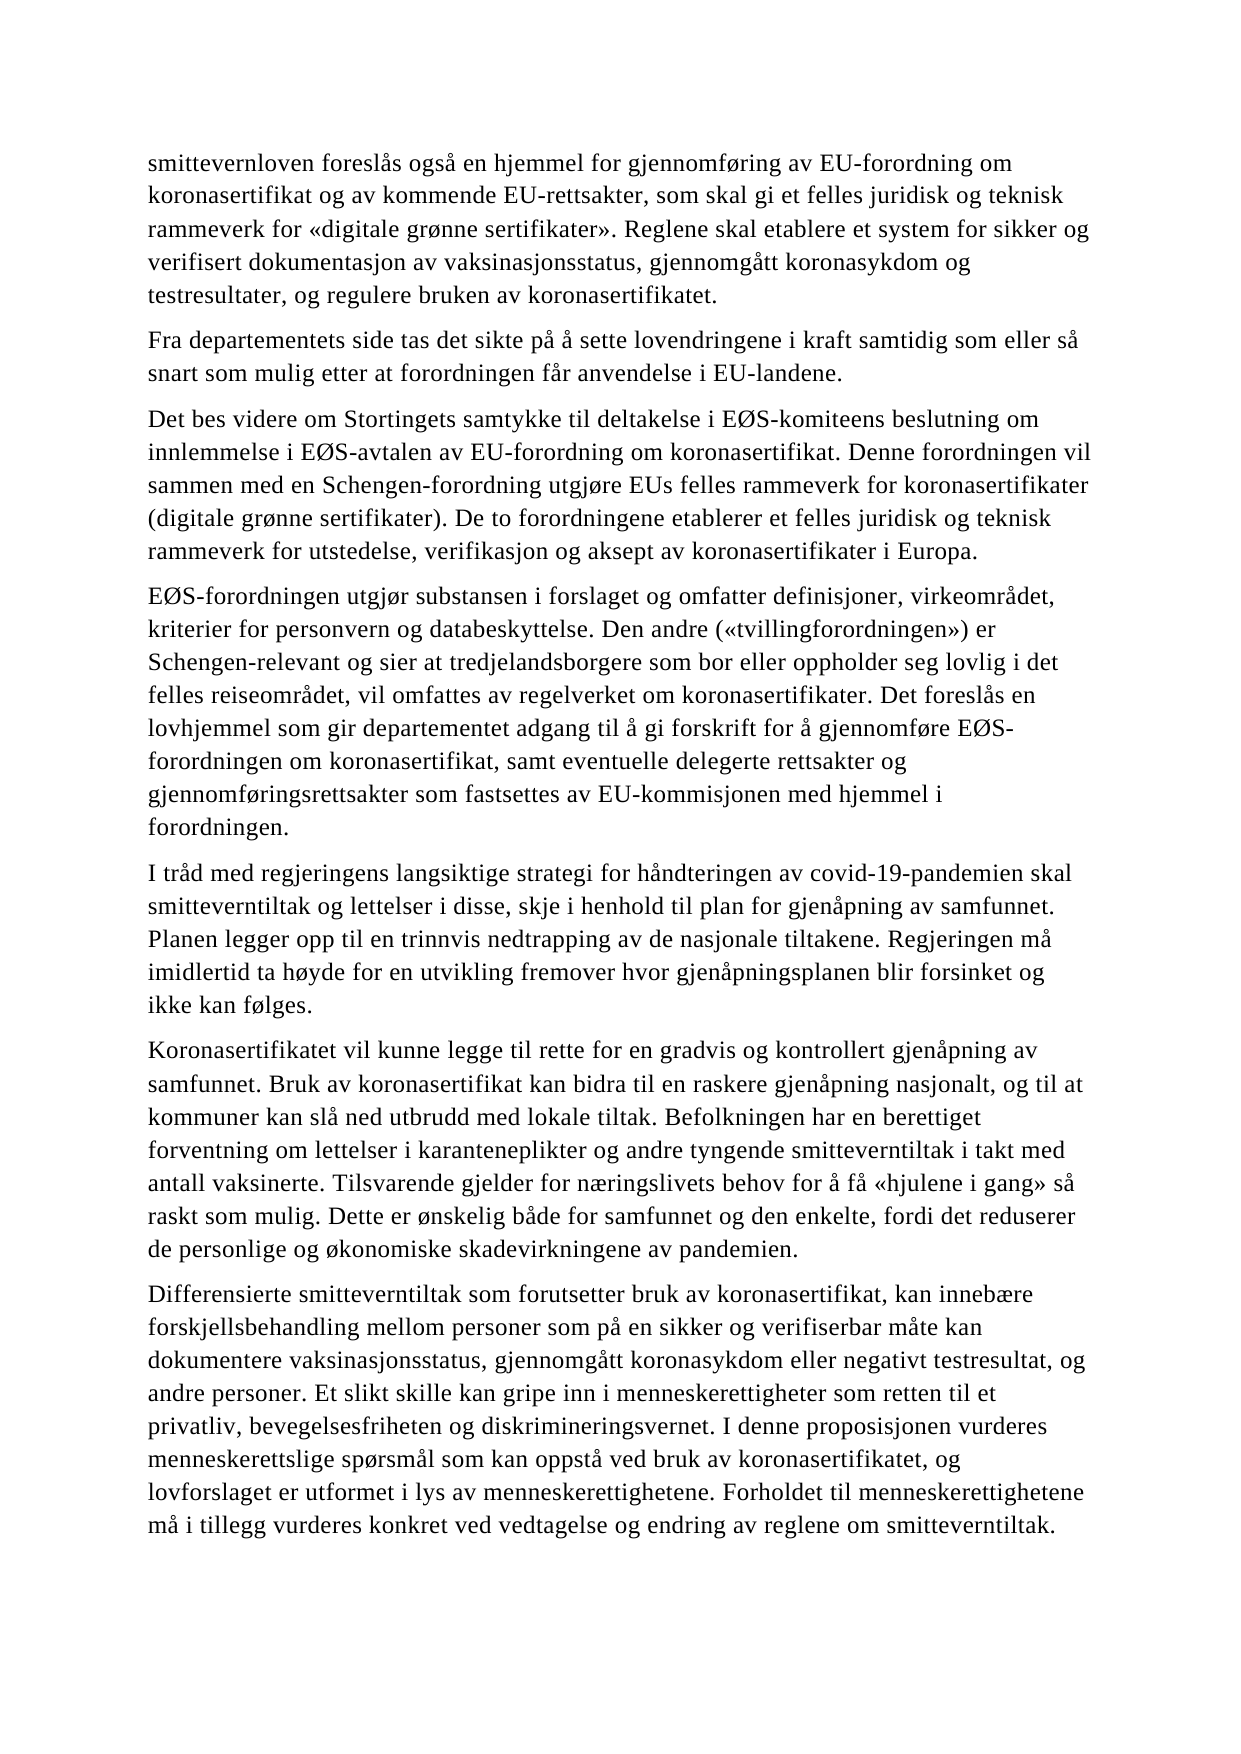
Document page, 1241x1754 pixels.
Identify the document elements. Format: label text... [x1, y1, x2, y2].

text Differensierte smitteverntiltak som forutsetter bruk av koronasertifikat, kan innebære forskjellsbehandling mellom personer som på en sikker og verifiserbar måte kan dokumentere vaksinasjonsstatus, gjennomgått koronasykdom eller negativt testresultat, og andre personer. Et slikt skille kan gripe inn i menneskerettigheter som retten til et privatliv, bevegelsesfriheten og diskrimineringsvernet. I denne proposisjonen vurderes menneskerettslige spørsmål som kan oppstå ved bruk av koronasertifikatet, og lovforslaget er utformet i lys av menneskerettighetene. Forholdet til menneskerettighetene må i tillegg vurderes konkret ved vedtagelse og endring av reglene om smitteverntiltak. [148, 1279, 1093, 1539]
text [148, 148, 1093, 308]
text Koronasertifikatet vil kunne legge til rette for en gradvis og kontrollert gjenåpning av samfunnet. Bruk av koronasertifikat kan bidra til en raskere gjenåpning nasjonalt, og til at kommuner kan slå ned utbrudd med lokale tiltak. Befolkningen har en berettiget forventning om lettelser i karanteneplikter og andre tyngende smitteverntiltak i takt med antall vaksinerte. Tilsvarende gjelder for næringslivets behov for å få «hjulene i gang» så raskt som mulig. Dette er ønskelig både for samfunnet og den enkelte, fordi det reduserer de personlige og økonomiske skadevirkningene av pandemien. [148, 1036, 1093, 1262]
text I tråd med regjeringens langsiktige strategi for håndteringen av covid-19-pandemien skal smitteverntiltak og lettelser i disse, skje i henhold til plan for gjenåpning av samfunnet. Planen legger opp til en trinnvis nedtrapping av de nasjonale tiltakene. Regjeringen må imidlertid ta høyde for en utvikling fremover hvor gjenåpningsplanen blir forsinket og ikke kan følges. [148, 858, 1093, 1019]
text EØS-forordningen utgjør substansen i forslaget og omfatter definisjoner, virkeområdet, kriterier for personvern og databeskyttelse. Den andre («tvillingforordningen») er Schengen-relevant og sier at tredjelandsborgere som bor eller oppholder seg lovlig i det felles reiseområdet, vil omfattes av regelverket om koronasertifikater. Det foreslås en lovhjemmel som gir departementet adgang til å gi forskrift for å gjennomføre EØS-forordningen om koronasertifikat, samt eventuelle delegerte rettsakter og gjennomføringsrettsakter som fastsettes av EU-kommisjonen med hjemmel i forordningen. [148, 581, 1093, 841]
text Det bes videre om Stortingets samtykke til deltakelse i EØS-komiteens beslutning om innlemmelse i EØS-avtalen av EU-forordning om koronasertifikat. Denne forordningen vil sammen med en Schengen-forordning utgjøre EUs felles rammeverk for koronasertifikater (digitale grønne sertifikater). De to forordningene etablerer et felles juridisk og teknisk rammeverk for utstedelse, verifikasjon og aksept av koronasertifikater i Europa. [148, 404, 1093, 564]
text Fra departementets side tas det sikte på å sette lovendringene i kraft samtidig som eller så snart som mulig etter at forordningen får anvendelse i EU-landene. [148, 325, 1093, 387]
